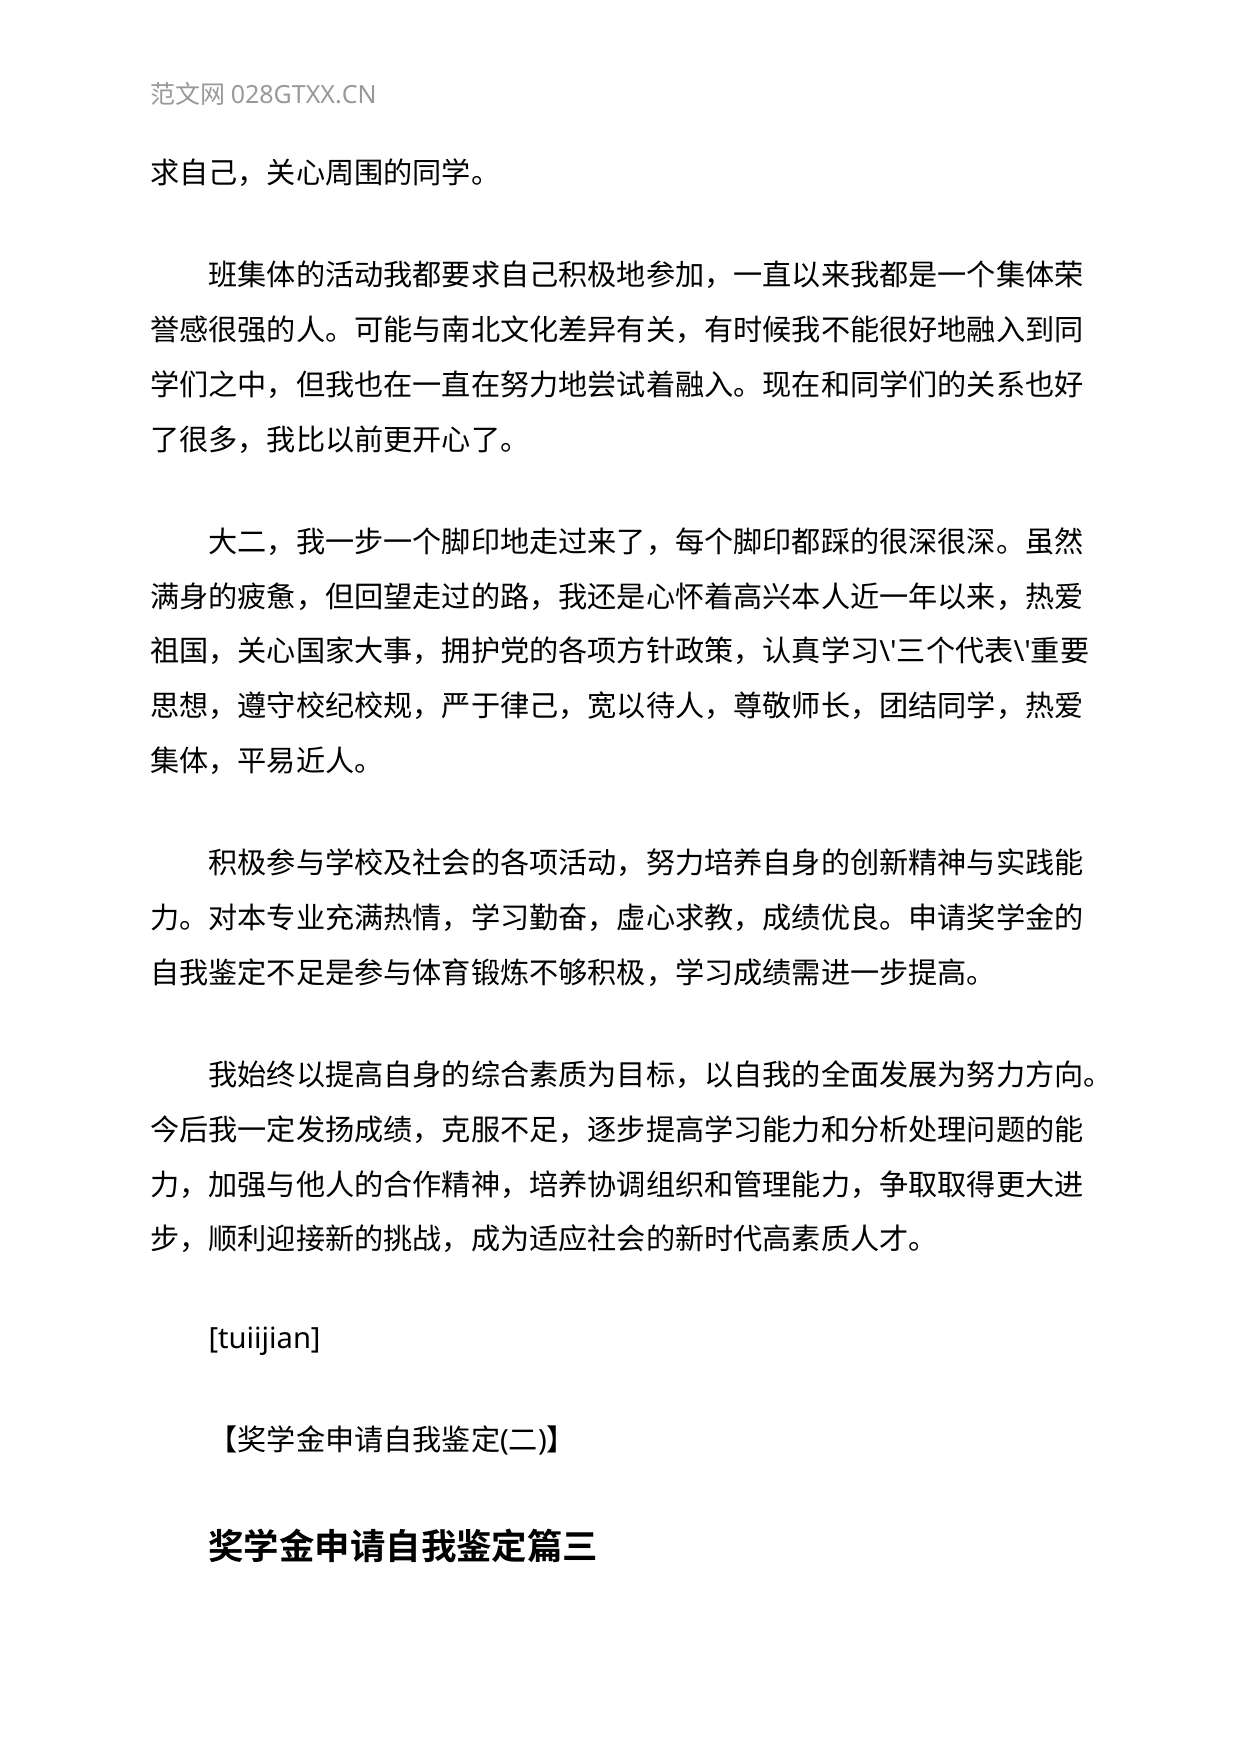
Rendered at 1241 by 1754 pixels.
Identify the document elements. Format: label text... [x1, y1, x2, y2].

text 我始终以提高自身的综合素质为目标，以自我的全面发展为努力方向。今后我一定发扬成绩，克服不足，逐步提高学习能力和分析处理问题的能力，加强与他人的合作精神，培养协调组织和管理能力，争取取得更大进步，顺利迎接新的挑战，成为适应社会的新时代高素质人才。 [150, 1051, 1090, 1258]
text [150, 150, 1090, 192]
text 积极参与学校及社会的各项活动，努力培养自身的创新精神与实践能力。对本专业充满热情，学习勤奋，虚心求教，成绩优良。申请奖学金的自我鉴定不足是参与体育锻炼不够积极，学习成绩需进一步提高。 [150, 840, 1090, 992]
text 班集体的活动我都要求自己积极地参加，一直以来我都是一个集体荣誉感很强的人。可能与南北文化差异有关，有时候我不能很好地融入到同学们之中，但我也在一直在努力地尝试着融入。现在和同学们的关系也好了很多，我比以前更开心了。 [150, 252, 1090, 459]
text 大二，我一步一个脚印地走过来了，每个脚印都踩的很深很深。虽然满身的疲惫，但回望走过的路，我还是心怀着高兴本人近一年以来，热爱祖国，关心国家大事，拥护党的各项方针政策，认真学习\'三个代表\'重要思想，遵守校纪校规，严于律己，宽以待人，尊敬师长，团结同学，热爱集体，平易近人。 [150, 518, 1090, 780]
text [tuiijian] [150, 1318, 1090, 1357]
text 奖学金申请自我鉴定篇三 [150, 1518, 1090, 1569]
text 【奖学金申请自我鉴定(二)】 [150, 1416, 1090, 1458]
